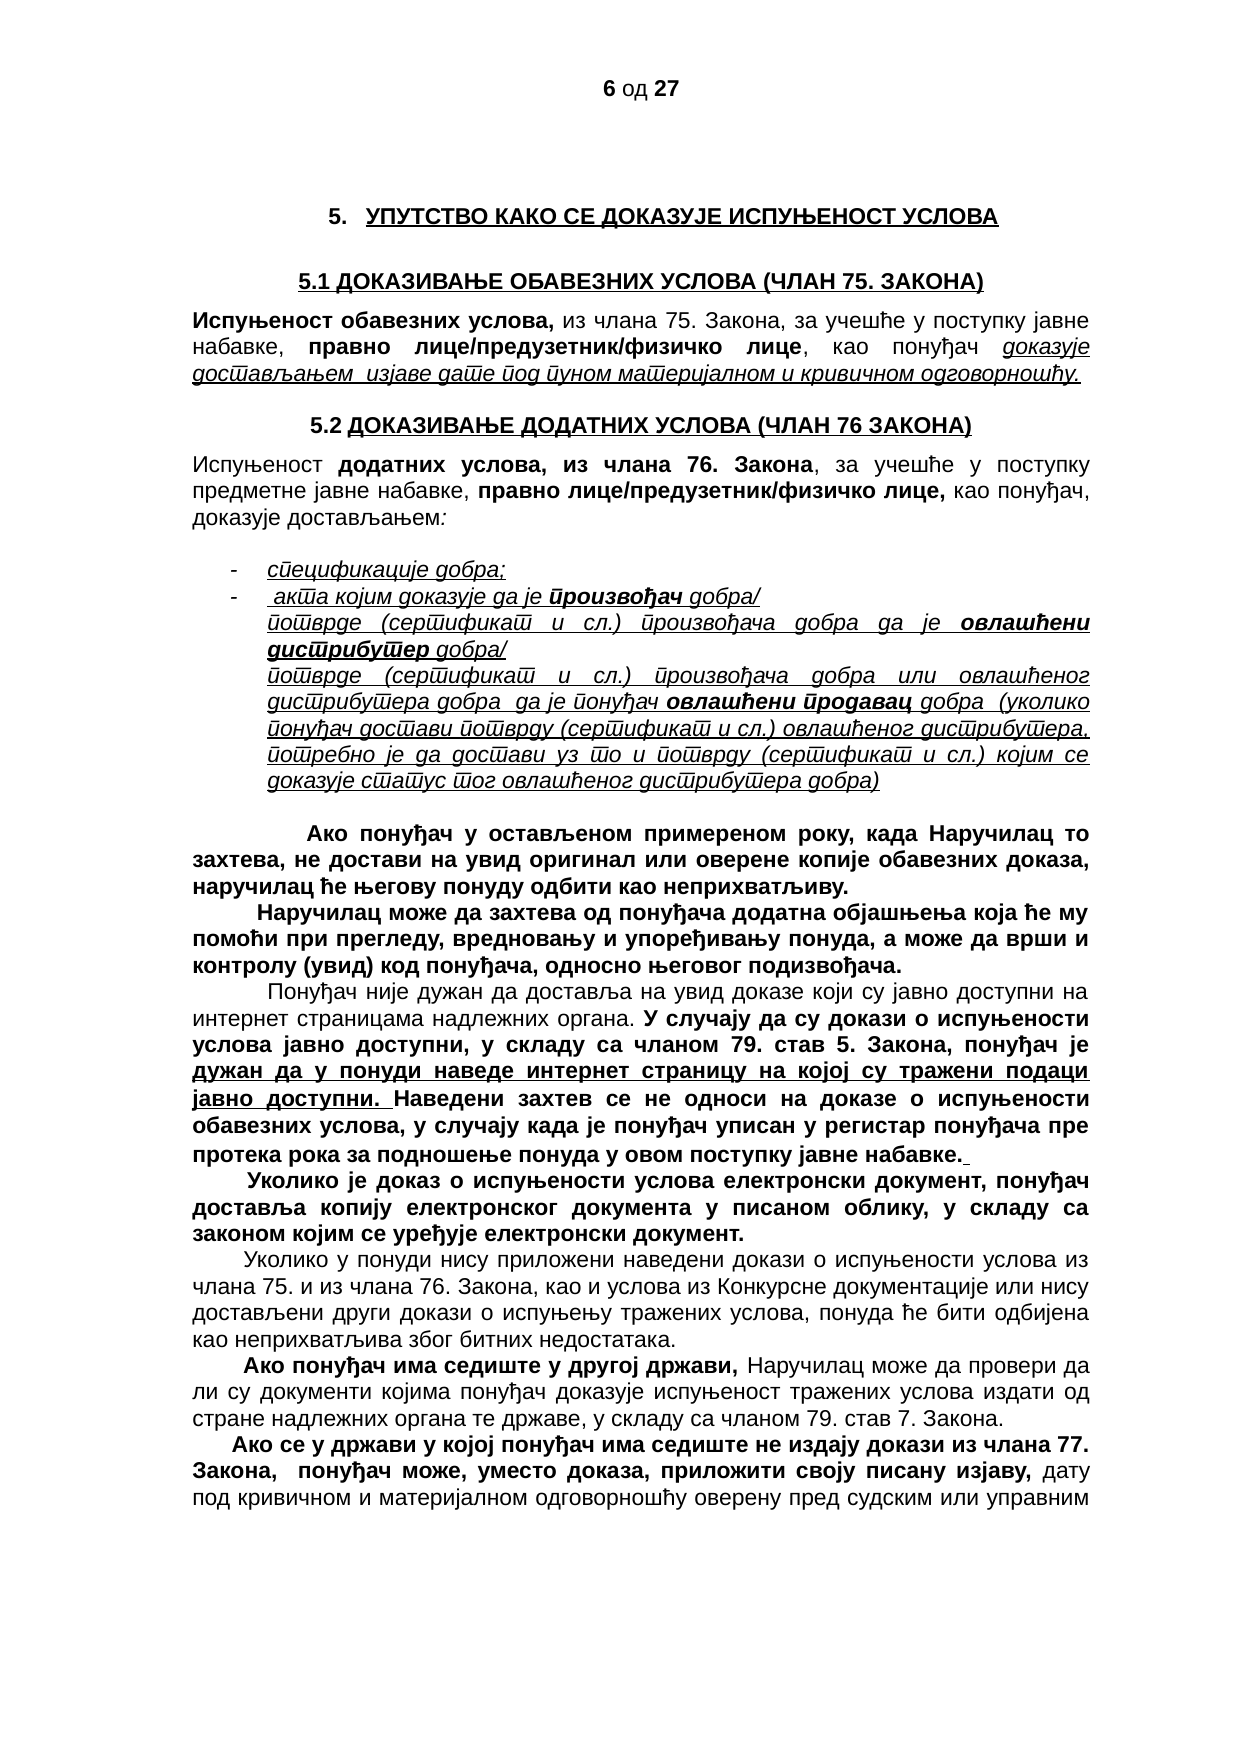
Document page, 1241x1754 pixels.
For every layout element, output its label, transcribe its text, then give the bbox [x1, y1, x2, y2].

list акта којим доказује да је произвођач добра/ [229, 583, 1090, 609]
list спецификације добра; [229, 556, 1090, 583]
list потврде (сертификат и сл.) произвођача добра или овлашћеног дистрибутера добра да је понуђач овлашћени продавац добра (уколико понуђач достави потврду (сертификат и сл.) овлашћеног дистрибутера, потребно је да достави уз то и потврду (сертификат и сл.) којим се доказује статус тог овлашћеног дистрибутера добра) [267, 739, 1090, 764]
list потврде (сертификат и сл.) произвођача добра да је овлашћени дистрибутер добра/ [267, 633, 1090, 662]
text Понуђач није дужан да доставља на увид доказе који су јавно доступни на интернет страницама надлежних органа. У случају да су докази о испуњености услова јавно доступни, у складу са чланом 79. став 5. Закона, понуђач је дужан да у понуди наведе интернет страницу на којој су тражени подаци јавно доступни. Наведени захтев се не односи на доказе о испуњености обавезних услова, у случају када је понуђач уписан у регистар понуђача пре протека рока за подношење понуда у овом поступку јавне набавке. [192, 978, 1090, 1080]
list потврде (сертификат и сл.) произвођача добра да је овлашћени дистрибутер добра/ [267, 609, 1090, 632]
text Уколико је доказ о испуњености услова електронски документ, понуђач доставља копију електронског документа у писаном облику, у складу са законом којим се уређује електронски документ. [192, 1167, 1090, 1246]
text Испуњеност обавезних услова, из члана 75. Закона, за учешће у поступку јавне набавке, правно лице/предузетник/физичко лице, као понуђач доказује достављањем изјаве дате под пуном материјалном и кривичном одговорношћу. [192, 307, 1090, 386]
text Уколико у понуди нису приложени наведени докази о испуњености услова из члана 75. и из члана 76. Закона, као и услова из Конкурсне документације или нису достављени други докази о испуњењу тражених услова, понуда ће бити одбијена као неприхватљива због битних недостатака. [192, 1246, 1090, 1352]
text Испуњеност додатних услова, из члана 76. Закона, за учешће у поступку предметне јавне набавке, правно лице/предузетник/физичко лице, као понуђач, доказује достављањем: [192, 451, 1090, 530]
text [192, 1431, 1090, 1510]
list потврде (сертификат и сл.) произвођача добра или овлашћеног дистрибутера добра да је понуђач овлашћени продавац добра (уколико понуђач достави потврду (сертификат и сл.) овлашћеног дистрибутера, потребно је да достави уз то и потврду (сертификат и сл.) којим се доказује статус тог овлашћеног дистрибутера добра) [267, 662, 1090, 685]
text Понуђач није дужан да доставља на увид доказе који су јавно доступни на интернет страницама надлежних органа. У случају да су докази о испуњености услова јавно доступни, у складу са чланом 79. став 5. Закона, понуђач је дужан да у понуди наведе интернет страницу на којој су тражени подаци јавно доступни. Наведени захтев се не односи на доказе о испуњености обавезних услова, у случају када је понуђач уписан у регистар понуђача пре протека рока за подношење понуда у овом поступку јавне набавке. [192, 1081, 1090, 1167]
text 5.1 ДОКАЗИВАЊЕ ОБАВЕЗНИХ УСЛОВА (ЧЛАН 75. ЗАКОНА) [192, 268, 1090, 294]
list Наручилац може да захтева од понуђача додатна објашњења која ће му помоћи при прегледу, вредновању и упоређивању понуда, а може да врши и контролу (увид) код понуђача, односно његовог подизвођача. [192, 899, 1090, 978]
text Ако понуђач има седиште у другој држави, Наручилац може да провери да ли су документи којима понуђач доказује испуњеност тражених услова издати од стране надлежних органа те државе, у складу са чланом 79. став 7. Закона. [192, 1352, 1090, 1431]
list Ако понуђач у остављеном примереном року, када Наручилац то захтева, не достави на увид оригинал или оверене копије обавезних доказа, наручилац ће његову понуду одбити као неприхватљиву. [192, 820, 1090, 899]
list потврде (сертификат и сл.) произвођача добра или овлашћеног дистрибутера добра да је понуђач овлашћени продавац добра (уколико понуђач достави потврду (сертификат и сл.) овлашћеног дистрибутера, потребно је да достави уз то и потврду (сертификат и сл.) којим се доказује статус тог овлашћеног дистрибутера добра) [267, 686, 1090, 711]
list потврде (сертификат и сл.) произвођача добра или овлашћеног дистрибутера добра да је понуђач овлашћени продавац добра (уколико понуђач достави потврду (сертификат и сл.) овлашћеног дистрибутера, потребно је да достави уз то и потврду (сертификат и сл.) којим се доказује статус тог овлашћеног дистрибутера добра) [267, 765, 1090, 794]
list ДОКАЗИВАЊЕ ДОДАТНИХ УСЛОВА (ЧЛАН 76 ЗАКОНА) [192, 412, 1090, 438]
list УПУТСТВО КАКО СЕ ДОКАЗУЈЕ ИСПУЊЕНОСТ УСЛОВА [236, 203, 1090, 229]
list потврде (сертификат и сл.) произвођача добра или овлашћеног дистрибутера добра да је понуђач овлашћени продавац добра (уколико понуђач достави потврду (сертификат и сл.) овлашћеног дистрибутера, потребно је да достави уз то и потврду (сертификат и сл.) којим се доказује статус тог овлашћеног дистрибутера добра) [267, 712, 1090, 737]
